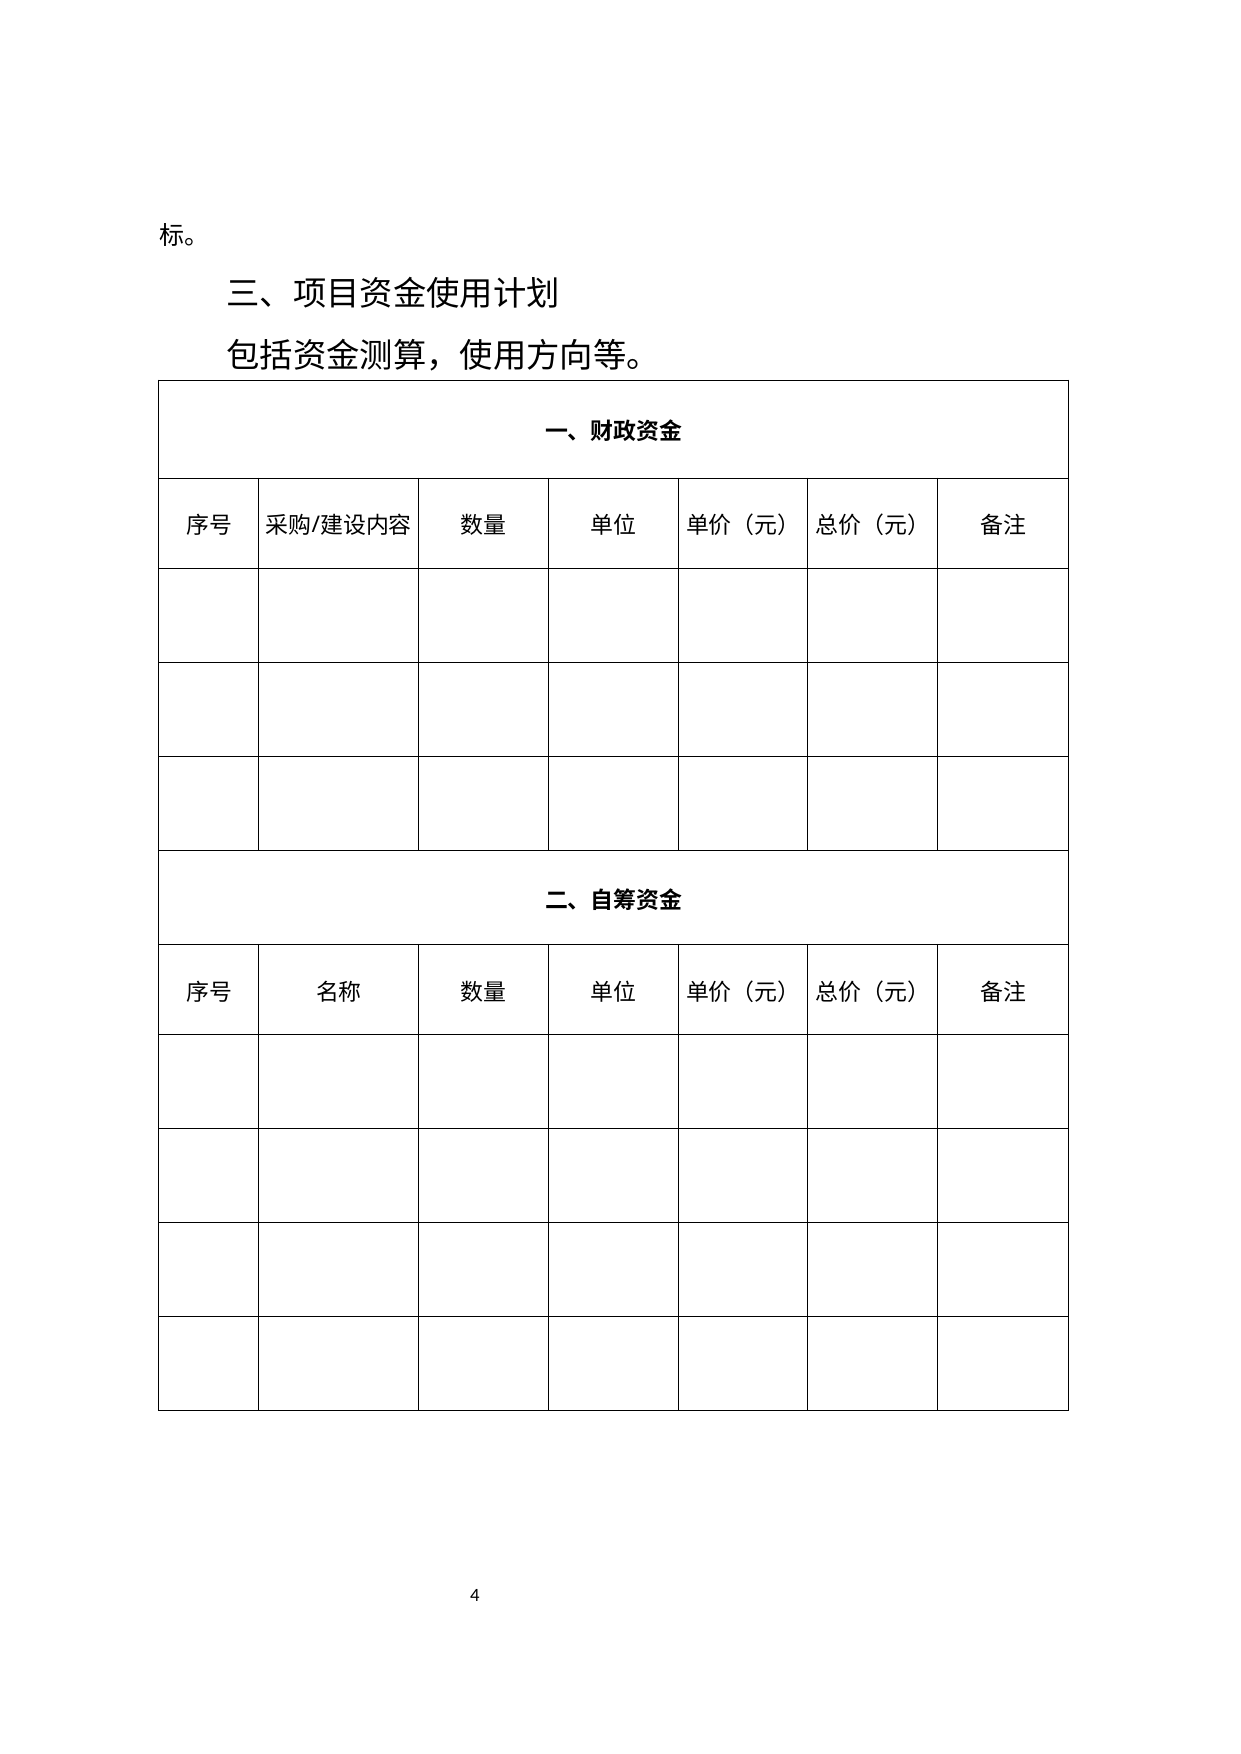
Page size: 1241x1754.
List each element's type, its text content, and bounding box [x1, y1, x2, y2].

table_cell [938, 1129, 1068, 1222]
table_cell 备注 [938, 479, 1068, 568]
table_cell [259, 757, 418, 850]
table_cell 数量 [419, 479, 548, 568]
table_cell [549, 1223, 678, 1316]
table_cell [808, 1223, 937, 1316]
table_cell [808, 1035, 937, 1128]
table_cell [419, 1223, 548, 1316]
table_cell [679, 757, 807, 850]
table_cell [159, 1223, 258, 1316]
table_cell 名称 [259, 945, 418, 1034]
table_cell [159, 757, 258, 850]
table_cell [549, 1035, 678, 1128]
table_cell 总价（元） [808, 945, 937, 1034]
table_header 一、财政资金 [159, 381, 1068, 477]
table_cell [259, 663, 418, 756]
table_cell [679, 569, 807, 662]
table_cell [549, 663, 678, 756]
table_cell 单位 [549, 479, 678, 568]
table_cell [549, 1129, 678, 1222]
table_cell 序号 [159, 479, 258, 568]
table_cell [938, 1223, 1068, 1316]
table_cell [259, 1223, 418, 1316]
table_cell 序号 [159, 945, 258, 1034]
table_cell [938, 663, 1068, 756]
list 包括资金测算，使用方向等。 [159, 318, 1081, 379]
table_cell [679, 1223, 807, 1316]
table_cell [159, 1317, 258, 1410]
table_cell [679, 1317, 807, 1410]
table_cell [938, 1317, 1068, 1410]
table_cell [808, 1317, 937, 1410]
table_cell 单价（元） [679, 479, 807, 568]
table_cell 备注 [938, 945, 1068, 1034]
table_cell [259, 1129, 418, 1222]
table_cell [159, 1129, 258, 1222]
table_cell [938, 757, 1068, 850]
table_cell 总价（元） [808, 479, 937, 568]
table_cell [259, 1035, 418, 1128]
table_cell [938, 569, 1068, 662]
table_cell [808, 663, 937, 756]
table_cell [549, 569, 678, 662]
table_cell [419, 1317, 548, 1410]
table_cell [159, 569, 258, 662]
table_cell [419, 569, 548, 662]
table_cell [159, 1035, 258, 1128]
table_cell [549, 1317, 678, 1410]
text 三、项目资金使用计划 [159, 257, 1081, 318]
table_cell [259, 569, 418, 662]
table_cell [549, 757, 678, 850]
table_cell [808, 1129, 937, 1222]
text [159, 195, 1081, 257]
table_cell [679, 1035, 807, 1128]
table_cell 单价（元） [679, 945, 807, 1034]
table_cell [808, 757, 937, 850]
table_cell 采购/建设内容 [259, 479, 418, 568]
table_cell [679, 663, 807, 756]
table_cell [419, 757, 548, 850]
table_cell [259, 1317, 418, 1410]
table_cell [808, 569, 937, 662]
table_cell 数量 [419, 945, 548, 1034]
table_cell [938, 1035, 1068, 1128]
table_cell 单位 [549, 945, 678, 1034]
table_cell [679, 1129, 807, 1222]
table_cell [159, 663, 258, 756]
table_cell [419, 1035, 548, 1128]
table_cell 二、自筹资金 [159, 851, 1068, 944]
table_cell [419, 1129, 548, 1222]
table_cell [419, 663, 548, 756]
